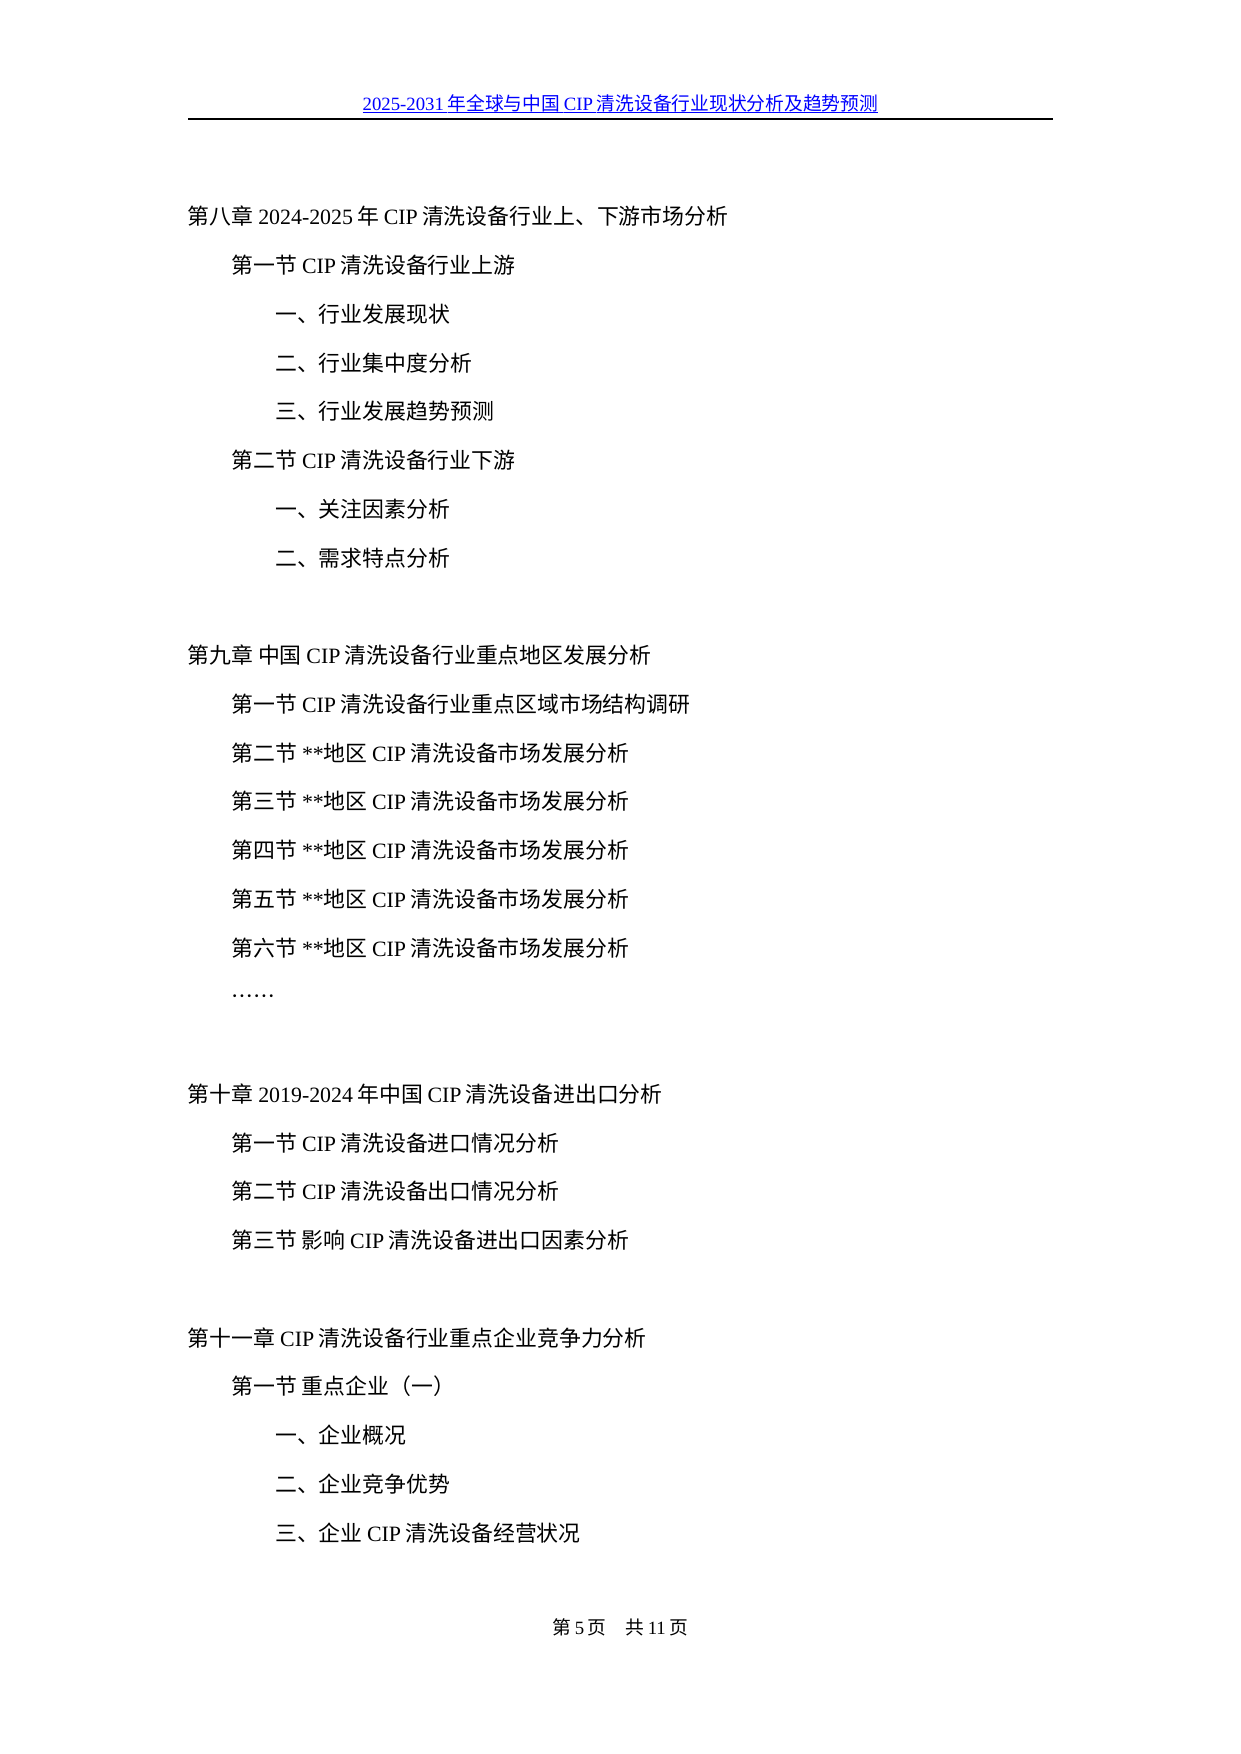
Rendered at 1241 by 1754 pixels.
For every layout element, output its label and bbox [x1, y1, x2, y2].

text [187, 150, 1053, 1548]
